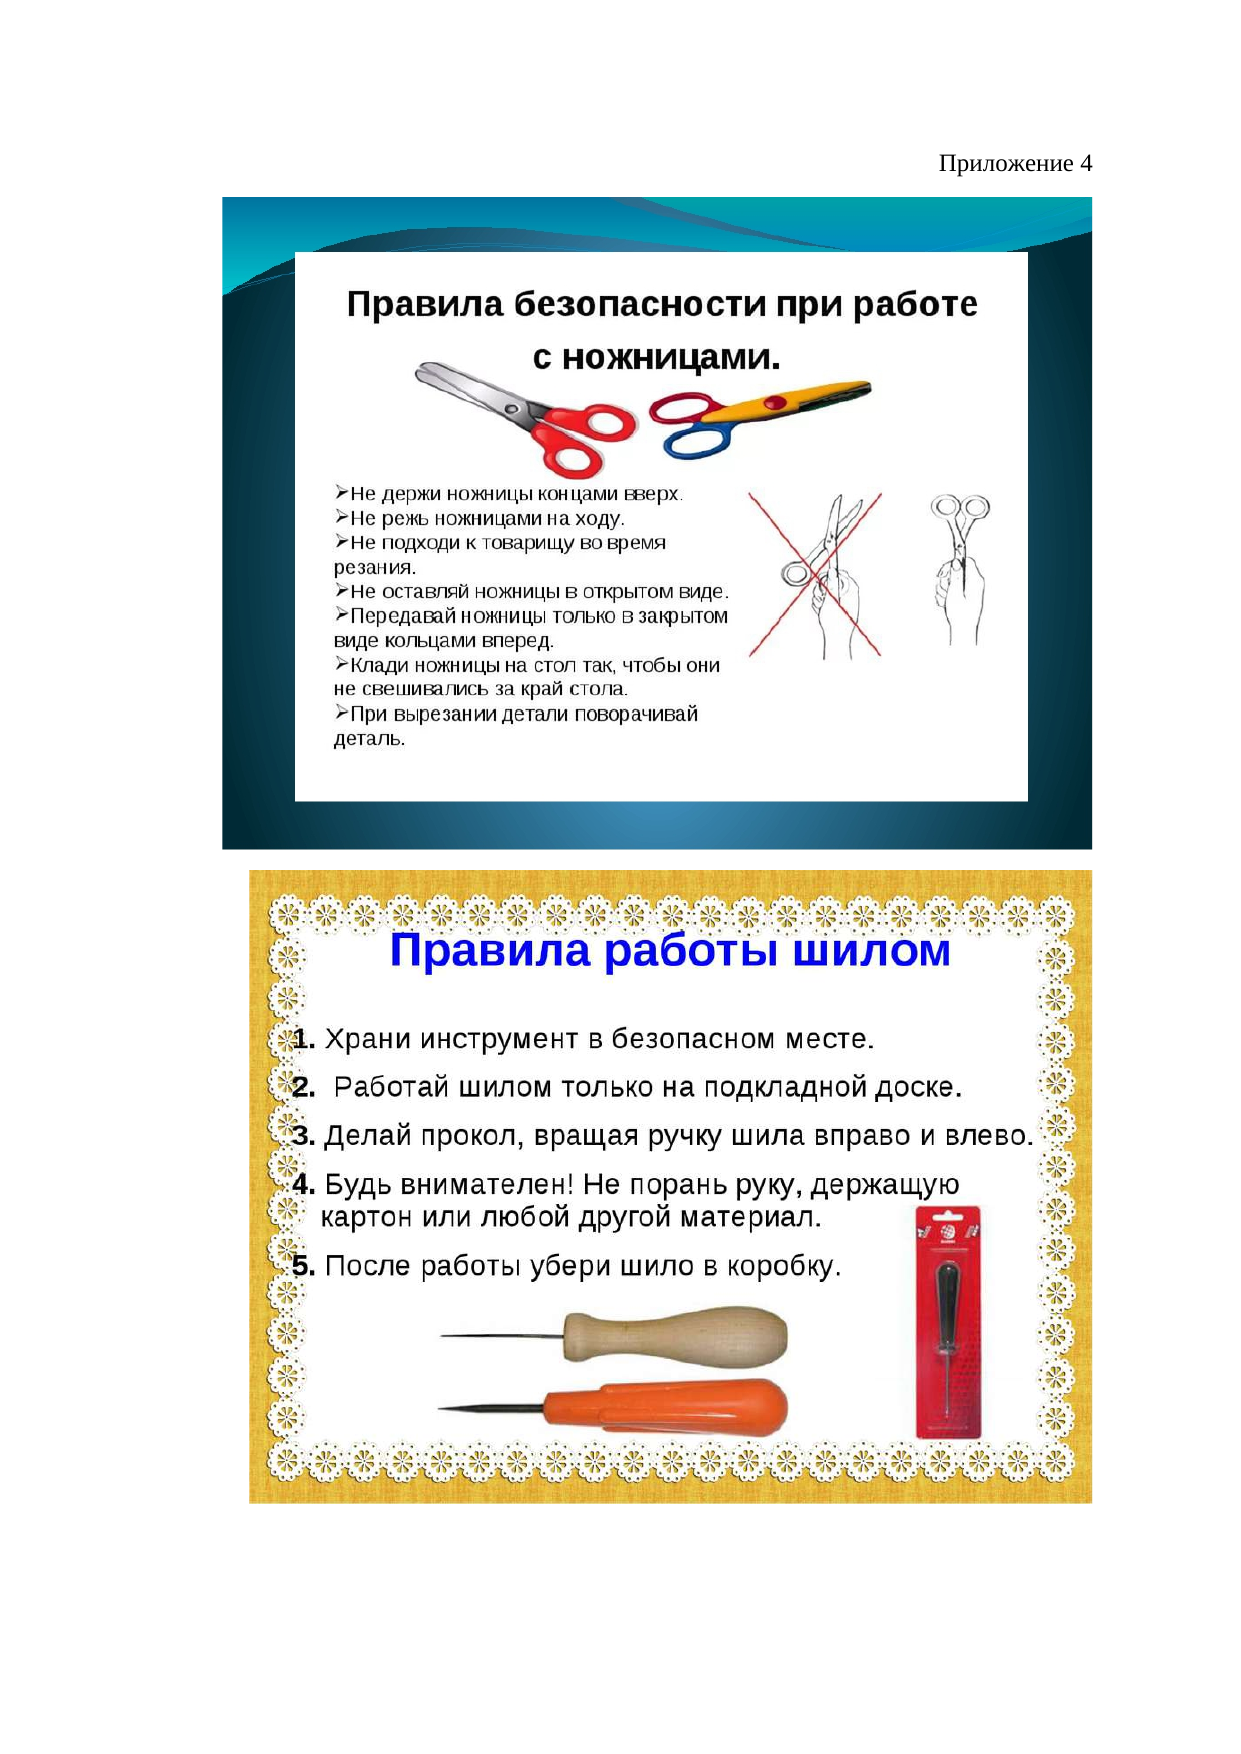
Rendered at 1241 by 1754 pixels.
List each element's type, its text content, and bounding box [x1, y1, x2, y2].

picture [249, 870, 1093, 1504]
text Приложение 4 [148, 148, 1092, 176]
picture [222, 197, 1093, 850]
